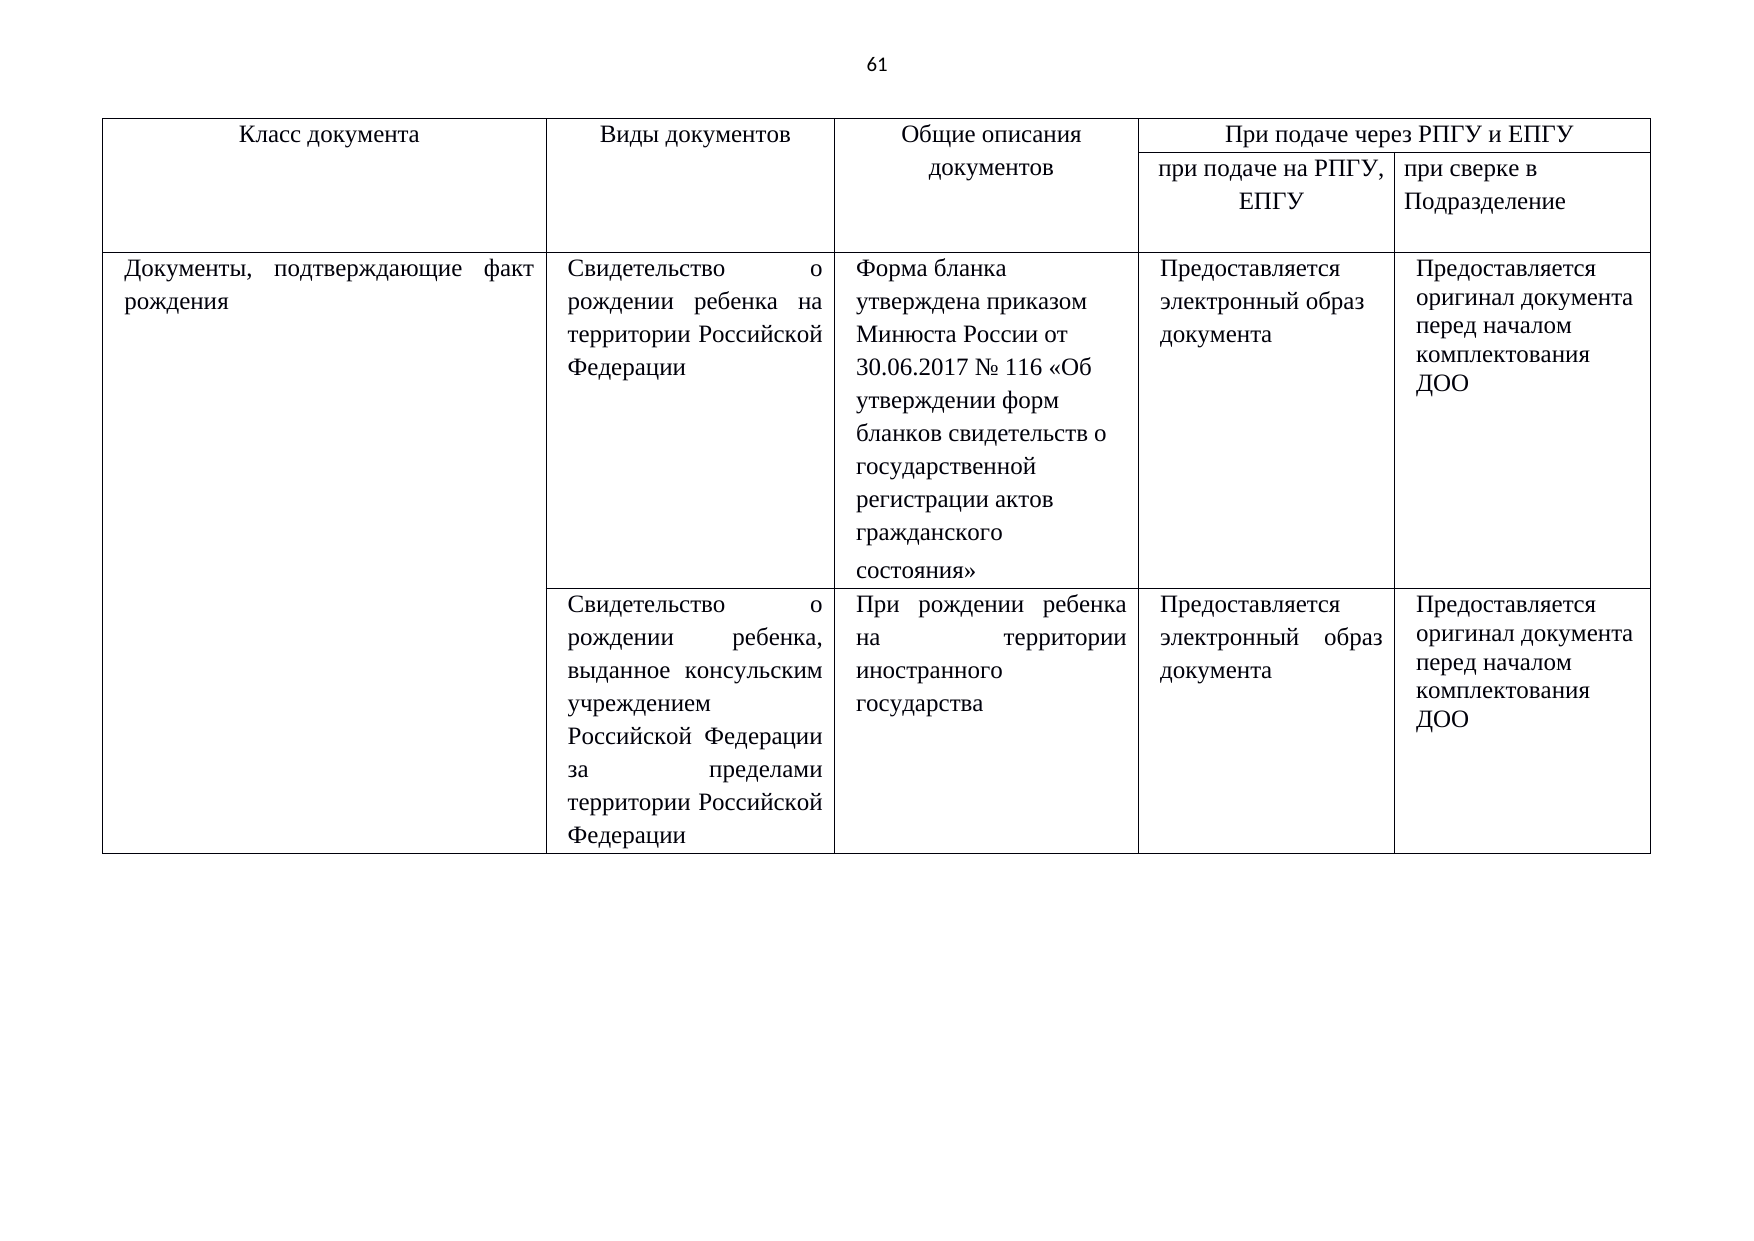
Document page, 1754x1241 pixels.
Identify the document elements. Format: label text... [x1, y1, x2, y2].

table_cell при подаче на РПГУ, ЕПГУ [1139, 153, 1394, 252]
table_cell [1395, 253, 1650, 588]
table_header Виды документов [547, 119, 834, 252]
table_cell Свидетельство о рождении ребенка на территории Российской Федерации [547, 253, 834, 588]
table_cell При рождении ребенка на территории иностранного государства [835, 589, 1138, 853]
table_cell Предоставляется оригинал документа перед началом комплектования ДОО [1395, 589, 1650, 853]
table_cell при сверке в Подразделение [1395, 153, 1650, 252]
table_header При подаче через РПГУ и ЕПГУ [1139, 119, 1650, 152]
table_header Общие описания документов [835, 119, 1138, 252]
table_cell Предоставляется электронный образ документа [1139, 589, 1394, 853]
table_cell Документы, подтверждающие факт рождения [103, 253, 546, 853]
table_cell Свидетельство о рождении ребенка, выданное консульским учреждением Российской Федерации за пределами территории Российской Федерации [547, 589, 834, 853]
table_cell Форма бланка утверждена приказом Минюста России от 30.06.2017 № 116 «Об утверждении форм бланков свидетельств о государственной регистрации актов гражданского состояния» [835, 253, 1138, 588]
table_cell Предоставляется электронный образ документа [1139, 253, 1394, 588]
table_header Класс документа [103, 119, 546, 252]
